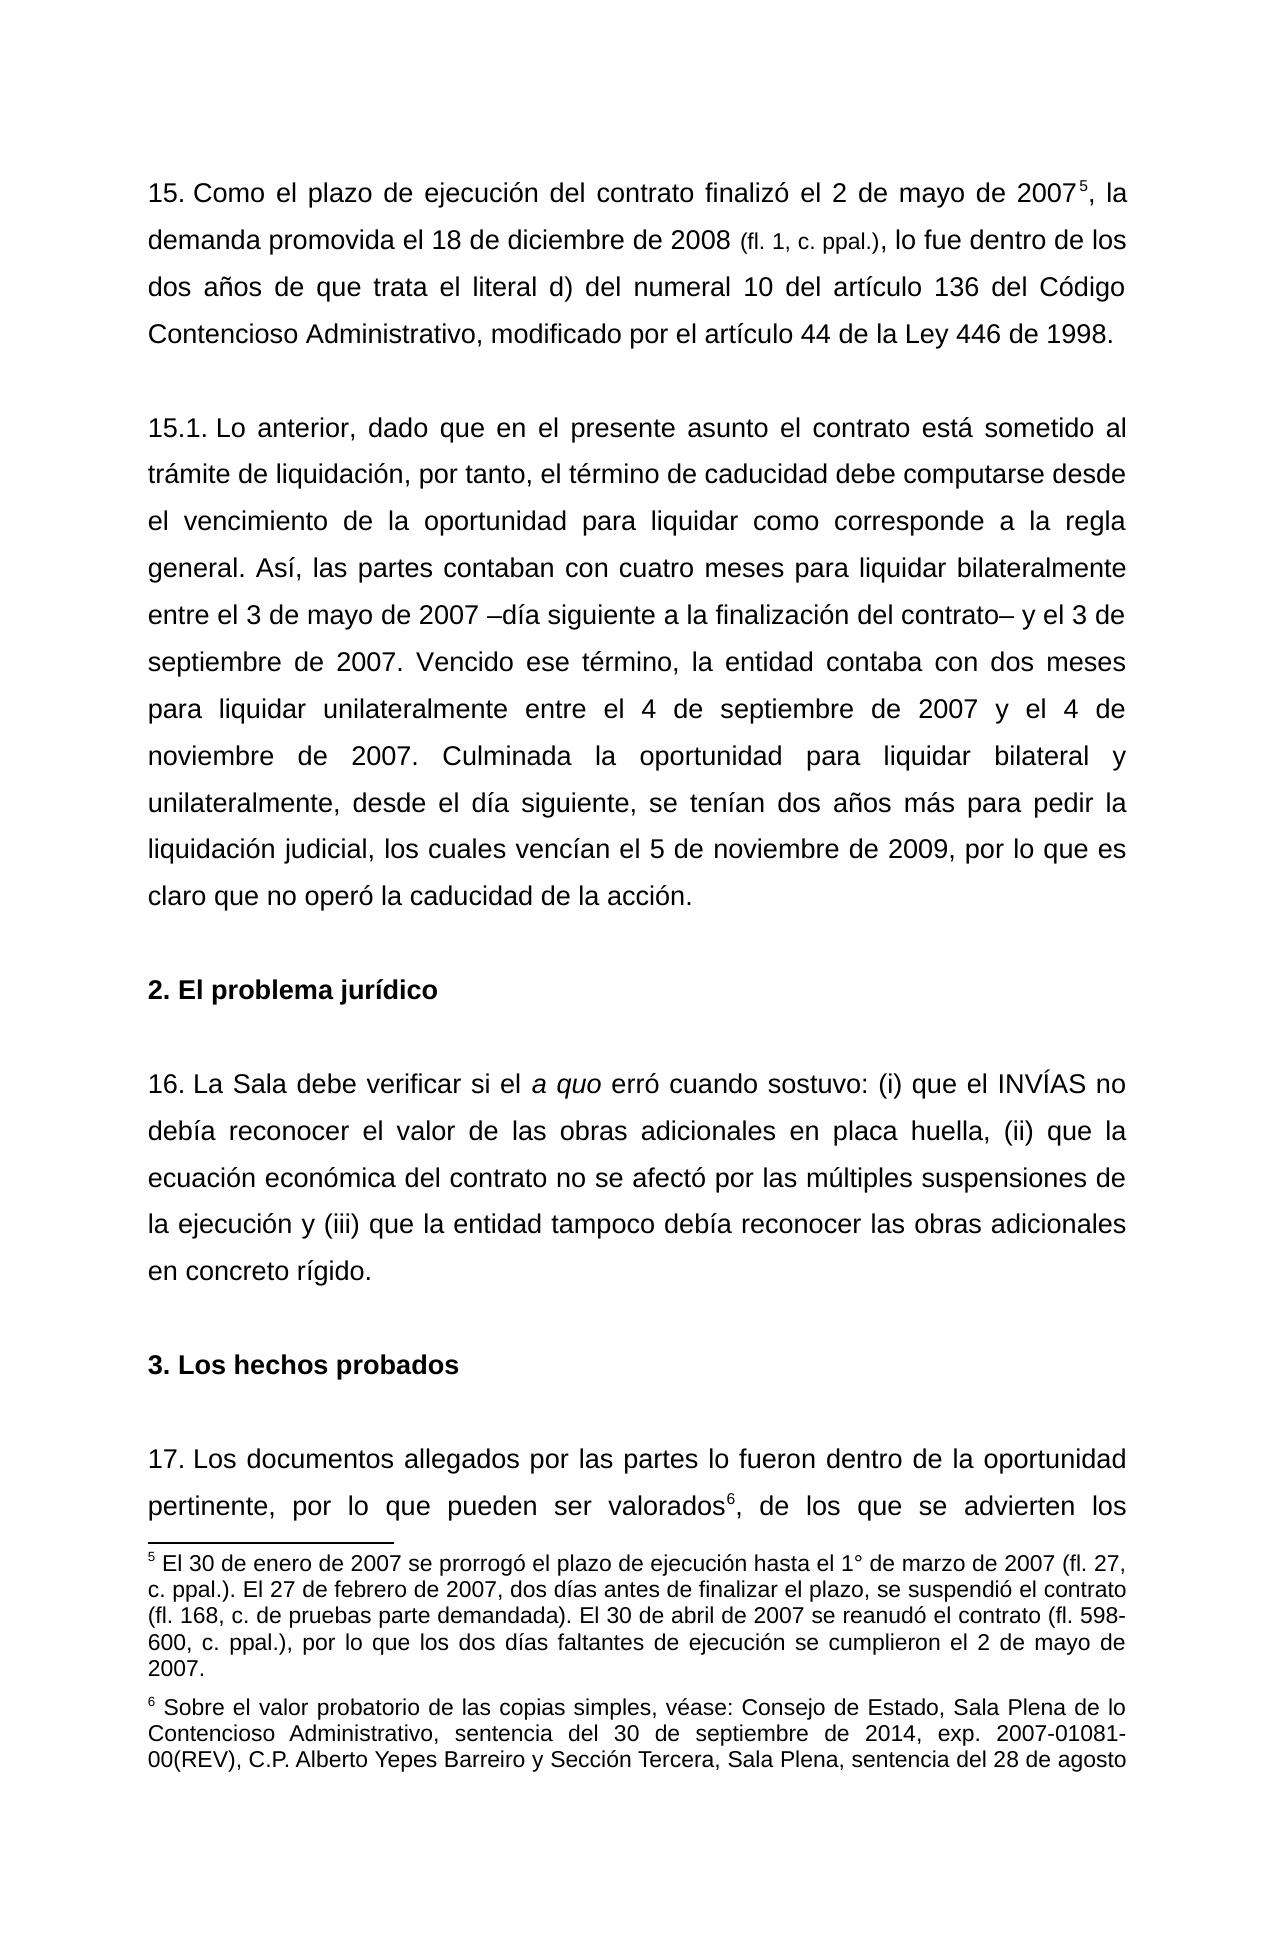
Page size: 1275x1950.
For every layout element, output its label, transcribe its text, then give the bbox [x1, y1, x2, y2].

list El problema jurídico [148, 974, 1127, 1005]
list Como el plazo de ejecución del contrato finalizó el 2 de mayo de 2007, la demanda promovida el 18 de diciembre de 2008 (fl. 1, c. ppal.), lo fue dentro de los dos años de que trata el literal d) del numeral 10 del artículo 136 del Código Contencioso Administrativo, modificado por el artículo 44 de la Ley 446 de 1998. [148, 177, 1127, 349]
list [148, 1443, 1127, 1521]
list Lo anterior, dado que en el presente asunto el contrato está sometido al trámite de liquidación, por tanto, el término de caducidad debe computarse desde el vencimiento de la oportunidad para liquidar como corresponde a la regla general. Así, las partes contaban con cuatro meses para liquidar bilateralmente entre el 3 de mayo de 2007 –día siguiente a la finalización del contrato– y el 3 de septiembre de 2007. Vencido ese término, la entidad contaba con dos meses para liquidar unilateralmente entre el 4 de septiembre de 2007 y el 4 de noviembre de 2007. Culminada la oportunidad para liquidar bilateral y unilateralmente, desde el día siguiente, se tenían dos años más para pedir la liquidación judicial, los cuales vencían el 5 de noviembre de 2009, por lo que es claro que no operó la caducidad de la acción. [148, 412, 1127, 912]
list Los hechos probados [148, 1349, 1127, 1380]
list La Sala debe verificar si el a quo erró cuando sostuvo: (i) que el INVÍAS no debía reconocer el valor de las obras adicionales en placa huella, (ii) que la ecuación económica del contrato no se afectó por las múltiples suspensiones de la ejecución y (iii) que la entidad tampoco debía reconocer las obras adicionales en concreto rígido. [148, 1068, 1127, 1287]
